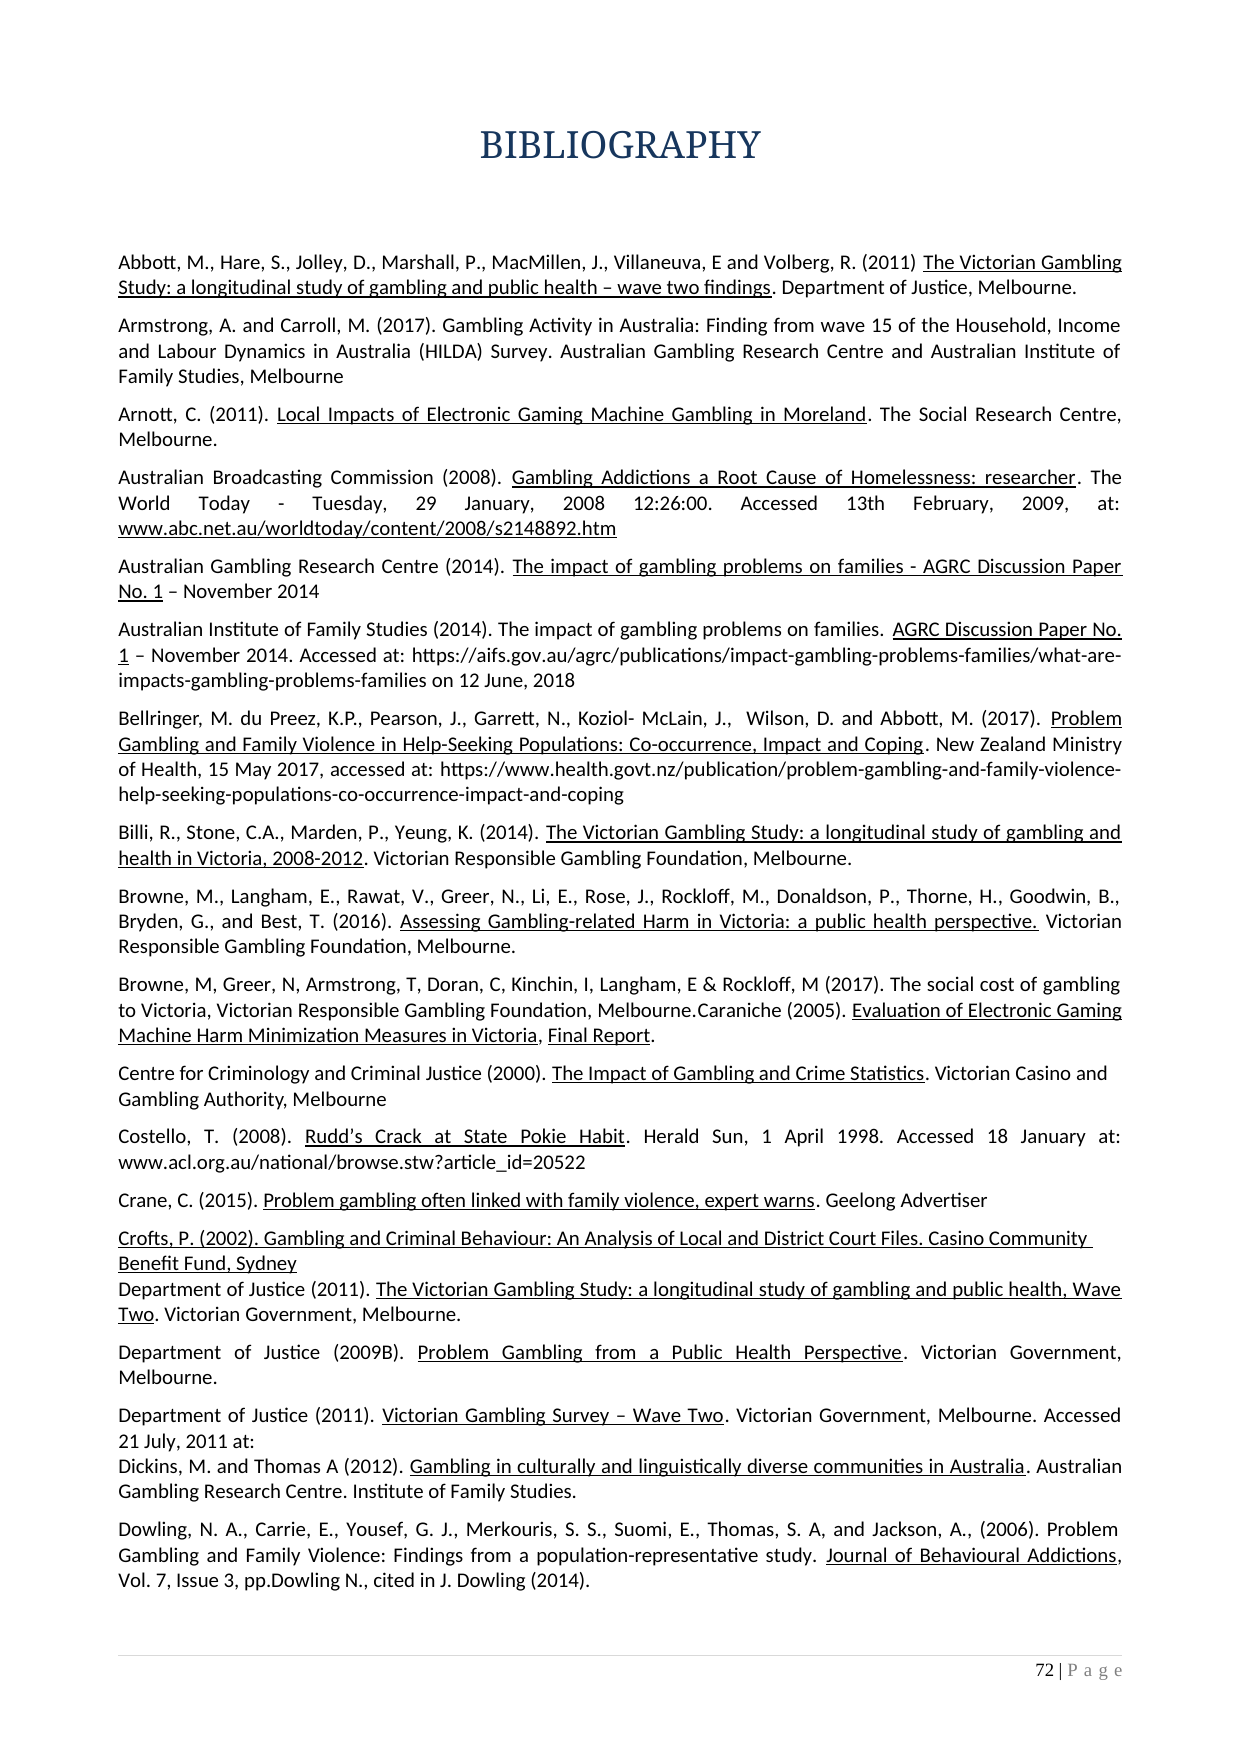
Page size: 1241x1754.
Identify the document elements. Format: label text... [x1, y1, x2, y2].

text Centre for Criminology and Criminal Justice (2000). The Impact of Gambling and Crime Statistics. Victorian Casino and Gambling Authority, Melbourne [118, 1060, 1122, 1111]
text Australian Broadcasting Commission (2008). Gambling Addictions a Root Cause of Homelessness: researcher. The World Today - Tuesday, 29 January, 2008 12:26:00. Accessed 13th February, 2009, at: www.abc.net.au/worldtoday/content/2008/s2148892.htm [118, 464, 1122, 541]
text Bellringer, M. du Preez, K.P., Pearson, J., Garrett, N., Koziol- McLain, J., Wilson, D. and Abbott, M. (2017). Problem Gambling and Family Violence in Help-Seeking Populations: Co-occurrence, Impact and Coping. New Zealand Ministry of Health, 15 May 2017, accessed at: https://www.health.govt.nz/publication/problem-gambling-and-family-violence-help-seeking-populations-co-occurrence-impact-and-coping [118, 705, 1122, 807]
text Costello, T. (2008). Rudd’s Crack at State Pokie Habit. Herald Sun, 1 April 1998. Accessed 18 January at: www.acl.org.au/national/browse.stw?article_id=20522 [118, 1124, 1122, 1174]
text Crane, C. (2015). Problem gambling often linked with family violence, expert warns. Geelong Advertiser [118, 1187, 1122, 1212]
text Browne, M., Langham, E., Rawat, V., Greer, N., Li, E., Rose, J., Rockloff, M., Donaldson, P., Thorne, H., Goodwin, B., Bryden, G., and Best, T. (2016). Assessing Gambling-related Harm in Victoria: a public health perspective. Victorian Responsible Gambling Foundation, Melbourne. [118, 883, 1122, 959]
text Dowling, N. A., Carrie, E., Yousef, G. J., Merkouris, S. S., Suomi, E., Thomas, S. A, and Jackson, A., (2006). Problem Gambling and Family Violence: Findings from a population-representative study. Journal of Behavioural Addictions, Vol. 7, Issue 3, pp.Dowling N., cited in J. Dowling (2014). [118, 1517, 1122, 1593]
text Abbott, M., Hare, S., Jolley, D., Marshall, P., MacMillen, J., Villaneuva, E and Volberg, R. (2011) The Victorian Gambling Study: a longitudinal study of gambling and public health – wave two findings. Department of Justice, Melbourne. [118, 249, 1122, 300]
text Australian Institute of Family Studies (2014). The impact of gambling problems on families. AGRC Discussion Paper No. 1 – November 2014. Accessed at: https://aifs.gov.au/agrc/publications/impact-gambling-problems-families/what-are-impacts-gambling-problems-families on 12 June, 2018 [118, 617, 1122, 693]
text Department of Justice (2011). The Victorian Gambling Study: a longitudinal study of gambling and public health, Wave Two. Victorian Government, Melbourne. [118, 1276, 1122, 1327]
text Australian Gambling Research Centre (2014). The impact of gambling problems on families - AGRC Discussion Paper No. 1 – November 2014 [118, 553, 1122, 604]
text Crofts, P. (2002). Gambling and Criminal Behaviour: An Analysis of Local and District Court Files. Casino Community Benefit Fund, Sydney [118, 1225, 1122, 1276]
text BIBLIOGRAPHY [118, 118, 1122, 169]
text Department of Justice (2011). Victorian Gambling Survey – Wave Two. Victorian Government, Melbourne. Accessed 21 July, 2011 at: [118, 1402, 1122, 1453]
text Dickins, M. and Thomas A (2012). Gambling in culturally and linguistically diverse communities in Australia. Australian Gambling Research Centre. Institute of Family Studies. [118, 1453, 1122, 1504]
text Browne, M, Greer, N, Armstrong, T, Doran, C, Kinchin, I, Langham, E & Rockloff, M (2017). The social cost of gambling to Victoria, Victorian Responsible Gambling Foundation, Melbourne.Caraniche (2005). Evaluation of Electronic Gaming Machine Harm Minimization Measures in Victoria, Final Report. [118, 972, 1122, 1048]
text Armstrong, A. and Carroll, M. (2017). Gambling Activity in Australia: Finding from wave 15 of the Household, Income and Labour Dynamics in Australia (HILDA) Survey. Australian Gambling Research Centre and Australian Institute of Family Studies, Melbourne [118, 312, 1122, 389]
text Arnott, C. (2011). Local Impacts of Electronic Gaming Machine Gambling in Moreland. The Social Research Centre, Melbourne. [118, 401, 1122, 452]
text Department of Justice (2009B). Problem Gambling from a Public Health Perspective. Victorian Government, Melbourne. [118, 1339, 1122, 1390]
text Billi, R., Stone, C.A., Marden, P., Yeung, K. (2014). The Victorian Gambling Study: a longitudinal study of gambling and health in Victoria, 2008-2012. Victorian Responsible Gambling Foundation, Melbourne. [118, 819, 1122, 870]
